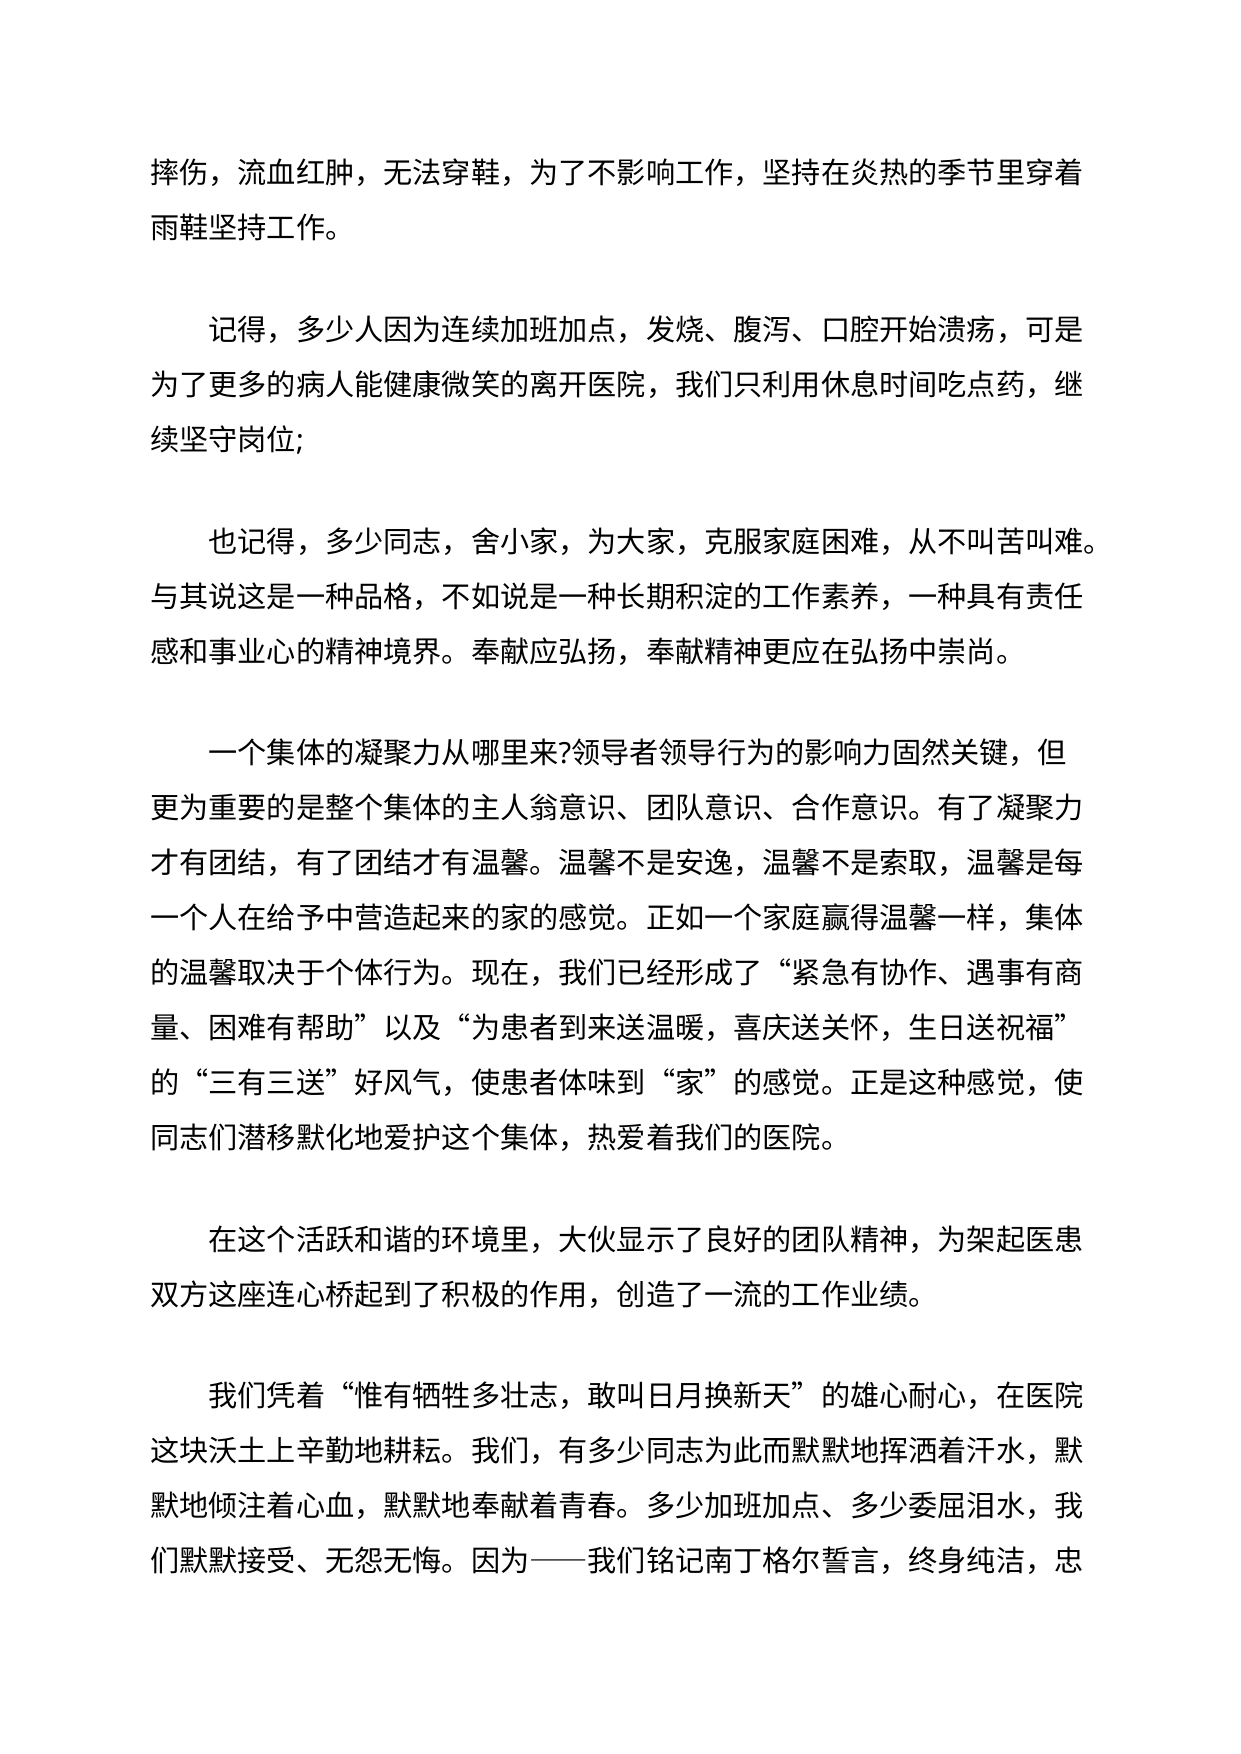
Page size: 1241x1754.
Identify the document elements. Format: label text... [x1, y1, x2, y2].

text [150, 150, 1090, 247]
text 也记得，多少同志，舍小家，为大家，克服家庭困难，从不叫苦叫难。与其说这是一种品格，不如说是一种长期积淀的工作素养，一种具有责任感和事业心的精神境界。奉献应弘扬，奉献精神更应在弘扬中崇尚。 [150, 518, 1090, 671]
text 记得，多少人因为连续加班加点，发烧、腹泻、口腔开始溃疡，可是为了更多的病人能健康微笑的离开医院，我们只利用休息时间吃点药，继续坚守岗位; [150, 307, 1090, 459]
text 在这个活跃和谐的环境里，大伙显示了良好的团队精神，为架起医患双方这座连心桥起到了积极的作用，创造了一流的工作业绩。 [150, 1216, 1090, 1313]
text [150, 1373, 1090, 1580]
text 一个集体的凝聚力从哪里来?领导者领导行为的影响力固然关键，但更为重要的是整个集体的主人翁意识、团队意识、合作意识。有了凝聚力才有团结，有了团结才有温馨。温馨不是安逸，温馨不是索取，温馨是每一个人在给予中营造起来的家的感觉。正如一个家庭赢得温馨一样，集体的温馨取决于个体行为。现在，我们已经形成了“紧急有协作、遇事有商量、困难有帮助”以及“为患者到来送温暖，喜庆送关怀，生日送祝福”的“三有三送”好风气，使患者体味到“家”的感觉。正是这种感觉，使同志们潜移默化地爱护这个集体，热爱着我们的医院。 [150, 730, 1090, 1157]
